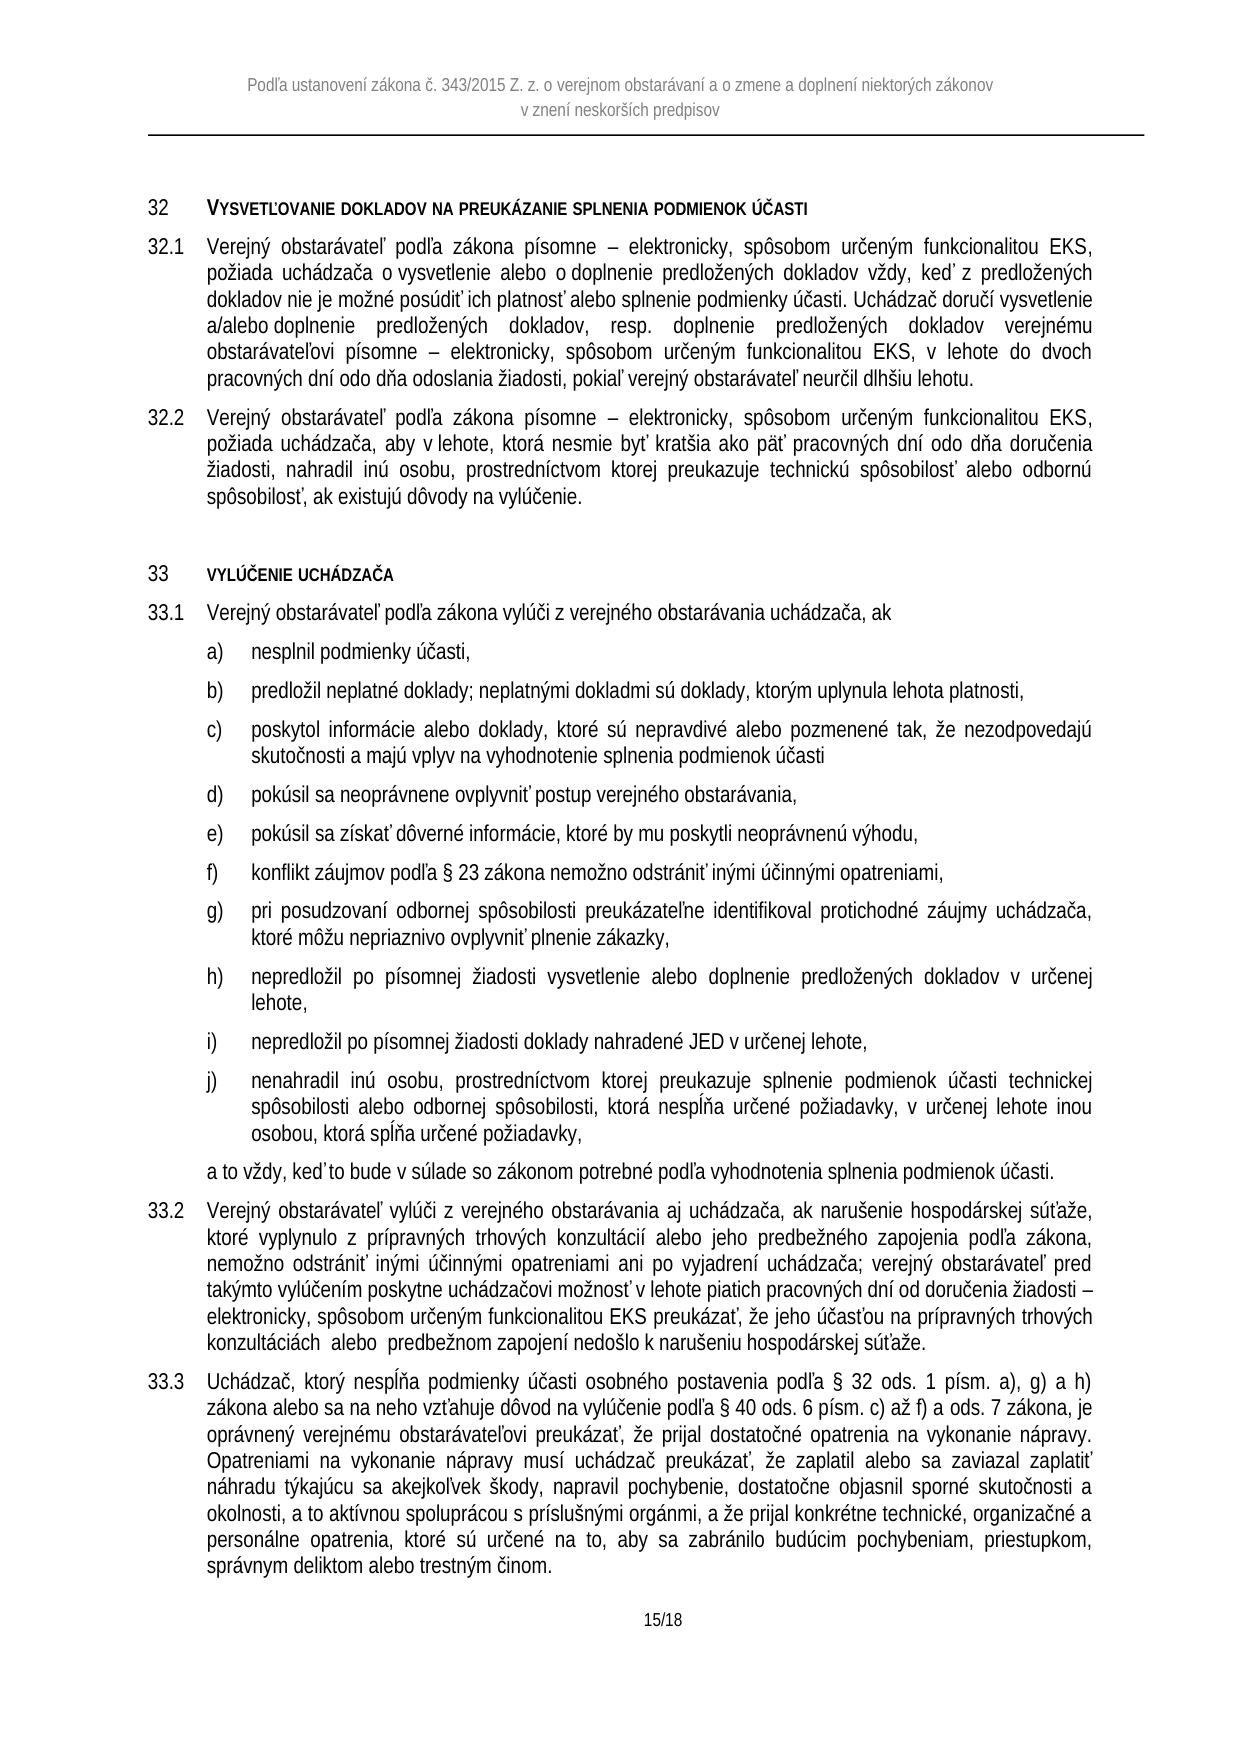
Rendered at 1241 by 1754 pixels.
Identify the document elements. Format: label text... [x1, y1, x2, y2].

list nepredložil po písomnej žiadosti doklady nahradené JED v určenej lehote, [207, 1028, 1093, 1054]
list Verejný obstarávateľ podľa zákona vylúči z verejného obstarávania uchádzača, ak [148, 599, 1093, 626]
list vylúčenie uchádzača [148, 560, 1093, 587]
list pokúsil sa získať dôverné informácie, ktoré by mu poskytli neoprávnenú výhodu, [207, 820, 1093, 846]
list Verejný obstarávateľ podľa zákona písomne – elektronicky, spôsobom určeným funkcionalitou EKS, požiada uchádzača, aby v lehote, ktorá nesmie byť kratšia ako päť pracovných dní odo dňa doručenia žiadosti, nahradil inú osobu, prostredníctvom ktorej preukazuje technickú spôsobilosť alebo odbornú spôsobilosť, ak existujú dôvody na vylúčenie. [148, 403, 1093, 509]
list nesplnil podmienky účasti, [207, 638, 1093, 664]
list poskytol informácie alebo doklady, ktoré sú nepravdivé alebo pozmenené tak, že nezodpovedajú skutočnosti a majú vplyv na vyhodnotenie splnenia podmienok účasti [207, 716, 1093, 768]
text a to vždy, keď to bude v súlade so zákonom potrebné podľa vyhodnotenia splnenia podmienok účasti. [207, 1158, 1093, 1185]
list nenahradil inú osobu, prostredníctvom ktorej preukazuje splnenie podmienok účasti technickej spôsobilosti alebo odbornej spôsobilosti, ktorá nespĺňa určené požiadavky, v určenej lehote inou osobou, ktorá spĺňa určené požiadavky, [207, 1067, 1093, 1146]
list Vysvetľovanie dokladov na preukázanie splnenia podmienok účasti [148, 194, 1093, 220]
list nepredložil po písomnej žiadosti vysvetlenie alebo doplnenie predložených dokladov v určenej lehote, [207, 963, 1093, 1015]
list konflikt záujmov podľa § 23 zákona nemožno odstrániť inými účinnými opatreniami, [207, 859, 1093, 885]
list Verejný obstarávateľ vylúči z verejného obstarávania aj uchádzača, ak narušenie hospodárskej súťaže, ktoré vyplynulo z prípravných trhových konzultácií alebo jeho predbežného zapojenia podľa zákona, nemožno odstrániť inými účinnými opatreniami ani po vyjadrení uchádzača; verejný obstarávateľ pred takýmto vylúčením poskytne uchádzačovi možnosť v lehote piatich pracovných dní od doručenia žiadosti – elektronicky, spôsobom určeným funkcionalitou EKS preukázať, že jeho účasťou na prípravných trhových konzultáciách alebo predbežnom zapojení nedošlo k narušeniu hospodárskej súťaže. [148, 1197, 1093, 1355]
list Uchádzač, ktorý nespĺňa podmienky účasti osobného postavenia podľa § 32 ods. 1 písm. a), g) a h) zákona alebo sa na neho vzťahuje dôvod na vylúčenie podľa § 40 ods. 6 písm. c) až f) a ods. 7 zákona, je oprávnený verejnému obstarávateľovi preukázať, že prijal dostatočné opatrenia na vykonanie nápravy. Opatreniami na vykonanie nápravy musí uchádzač preukázať, že zaplatil alebo sa zaviazal zaplatiť náhradu týkajúcu sa akejkoľvek škody, napravil pochybenie, dostatočne objasnil sporné skutočnosti a okolnosti, a to aktívnou spoluprácou s príslušnými orgánmi, a že prijal konkrétne technické, organizačné a personálne opatrenia, ktoré sú určené na to, aby sa zabránilo budúcim pochybeniam, priestupkom, správnym deliktom alebo trestným činom. [148, 1368, 1093, 1579]
list Verejný obstarávateľ podľa zákona písomne – elektronicky, spôsobom určeným funkcionalitou EKS, požiada uchádzača o vysvetlenie alebo o doplnenie predložených dokladov vždy, keď z predložených dokladov nie je možné posúdiť ich platnosť alebo splnenie podmienky účasti. Uchádzač doručí vysvetlenie a/alebo doplnenie predložených dokladov, resp. doplnenie predložených dokladov verejnému obstarávateľovi písomne – elektronicky, spôsobom určeným funkcionalitou EKS, v lehote do dvoch pracovných dní odo dňa odoslania žiadosti, pokiaľ verejný obstarávateľ neurčil dlhšiu lehotu. [148, 233, 1093, 391]
list pokúsil sa neoprávnene ovplyvniť postup verejného obstarávania, [207, 781, 1093, 807]
list pri posudzovaní odbornej spôsobilosti preukázateľne identifikoval protichodné záujmy uchádzača, ktoré môžu nepriaznivo ovplyvniť plnenie zákazky, [207, 897, 1093, 950]
list predložil neplatné doklady; neplatnými dokladmi sú doklady, ktorým uplynula lehota platnosti, [207, 677, 1093, 703]
